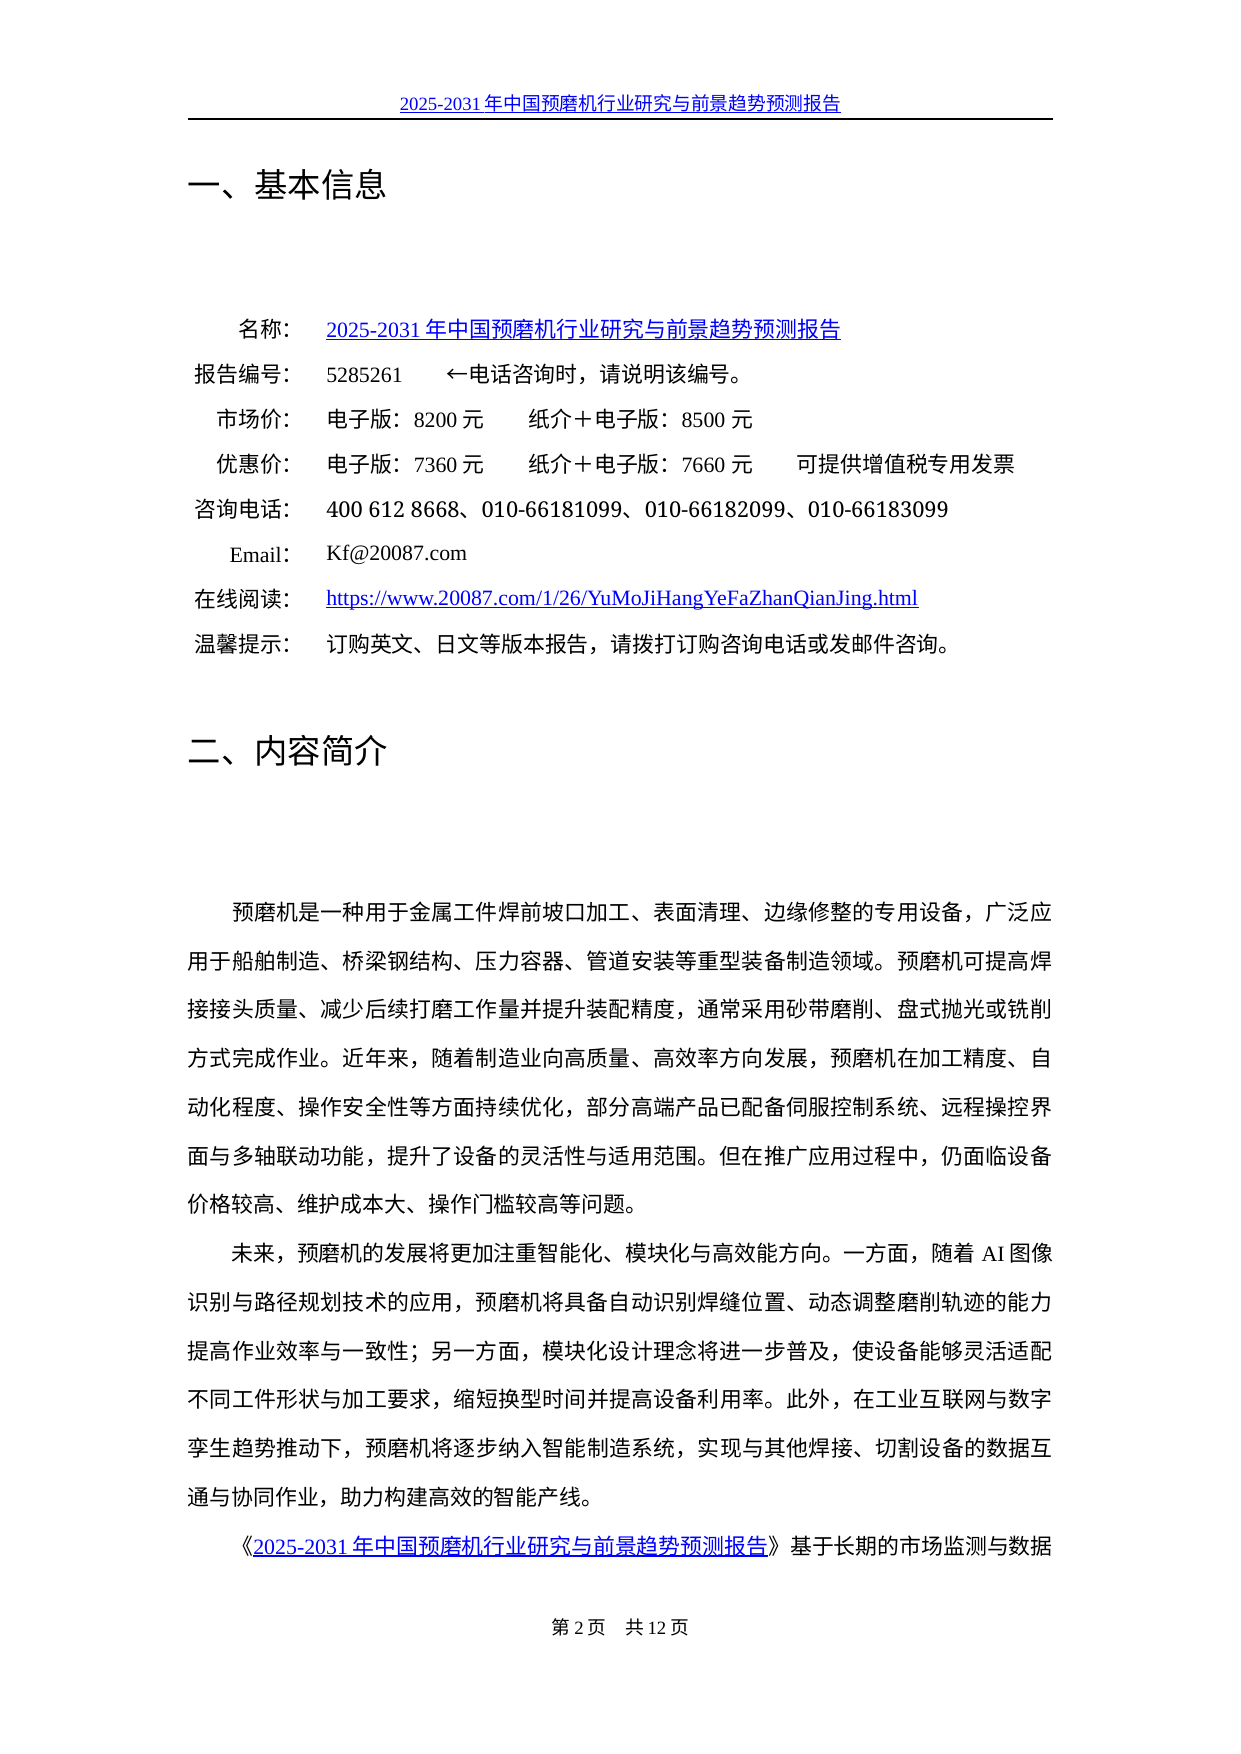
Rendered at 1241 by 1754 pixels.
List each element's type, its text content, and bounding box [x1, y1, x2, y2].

title 一、基本信息 [187, 150, 1053, 215]
table_cell 报告编号： [167, 357, 315, 402]
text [187, 894, 1053, 1561]
table_cell 订购英文、日文等版本报告，请拨打订购咨询电话或发邮件咨询。 [315, 627, 1073, 672]
table_cell 电子版：7360 元 纸介＋电子版：7660 元 可提供增值税专用发票 [315, 447, 1073, 492]
title 二、内容简介 [187, 717, 1053, 782]
table_cell 温馨提示： [167, 627, 315, 672]
table_cell 优惠价： [167, 447, 315, 492]
table_header 名称： [167, 312, 315, 357]
table_cell 电子版：8200 元 纸介＋电子版：8500 元 [315, 402, 1073, 447]
table_header 2025-2031年中国预磨机行业研究与前景趋势预测报告 [315, 312, 1073, 357]
table_cell 咨询电话： [167, 492, 315, 537]
table_cell Email： [167, 537, 315, 582]
table_cell 400 612 8668、010-66181099、010-66182099、010-66183099 [315, 492, 1073, 537]
table_cell [315, 582, 1073, 627]
table_cell 5285261 ←电话咨询时，请说明该编号。 [315, 357, 1073, 402]
table_cell Kf@20087.com [315, 537, 1073, 582]
table_cell 市场价： [167, 402, 315, 447]
table_cell 在线阅读： [167, 582, 315, 627]
